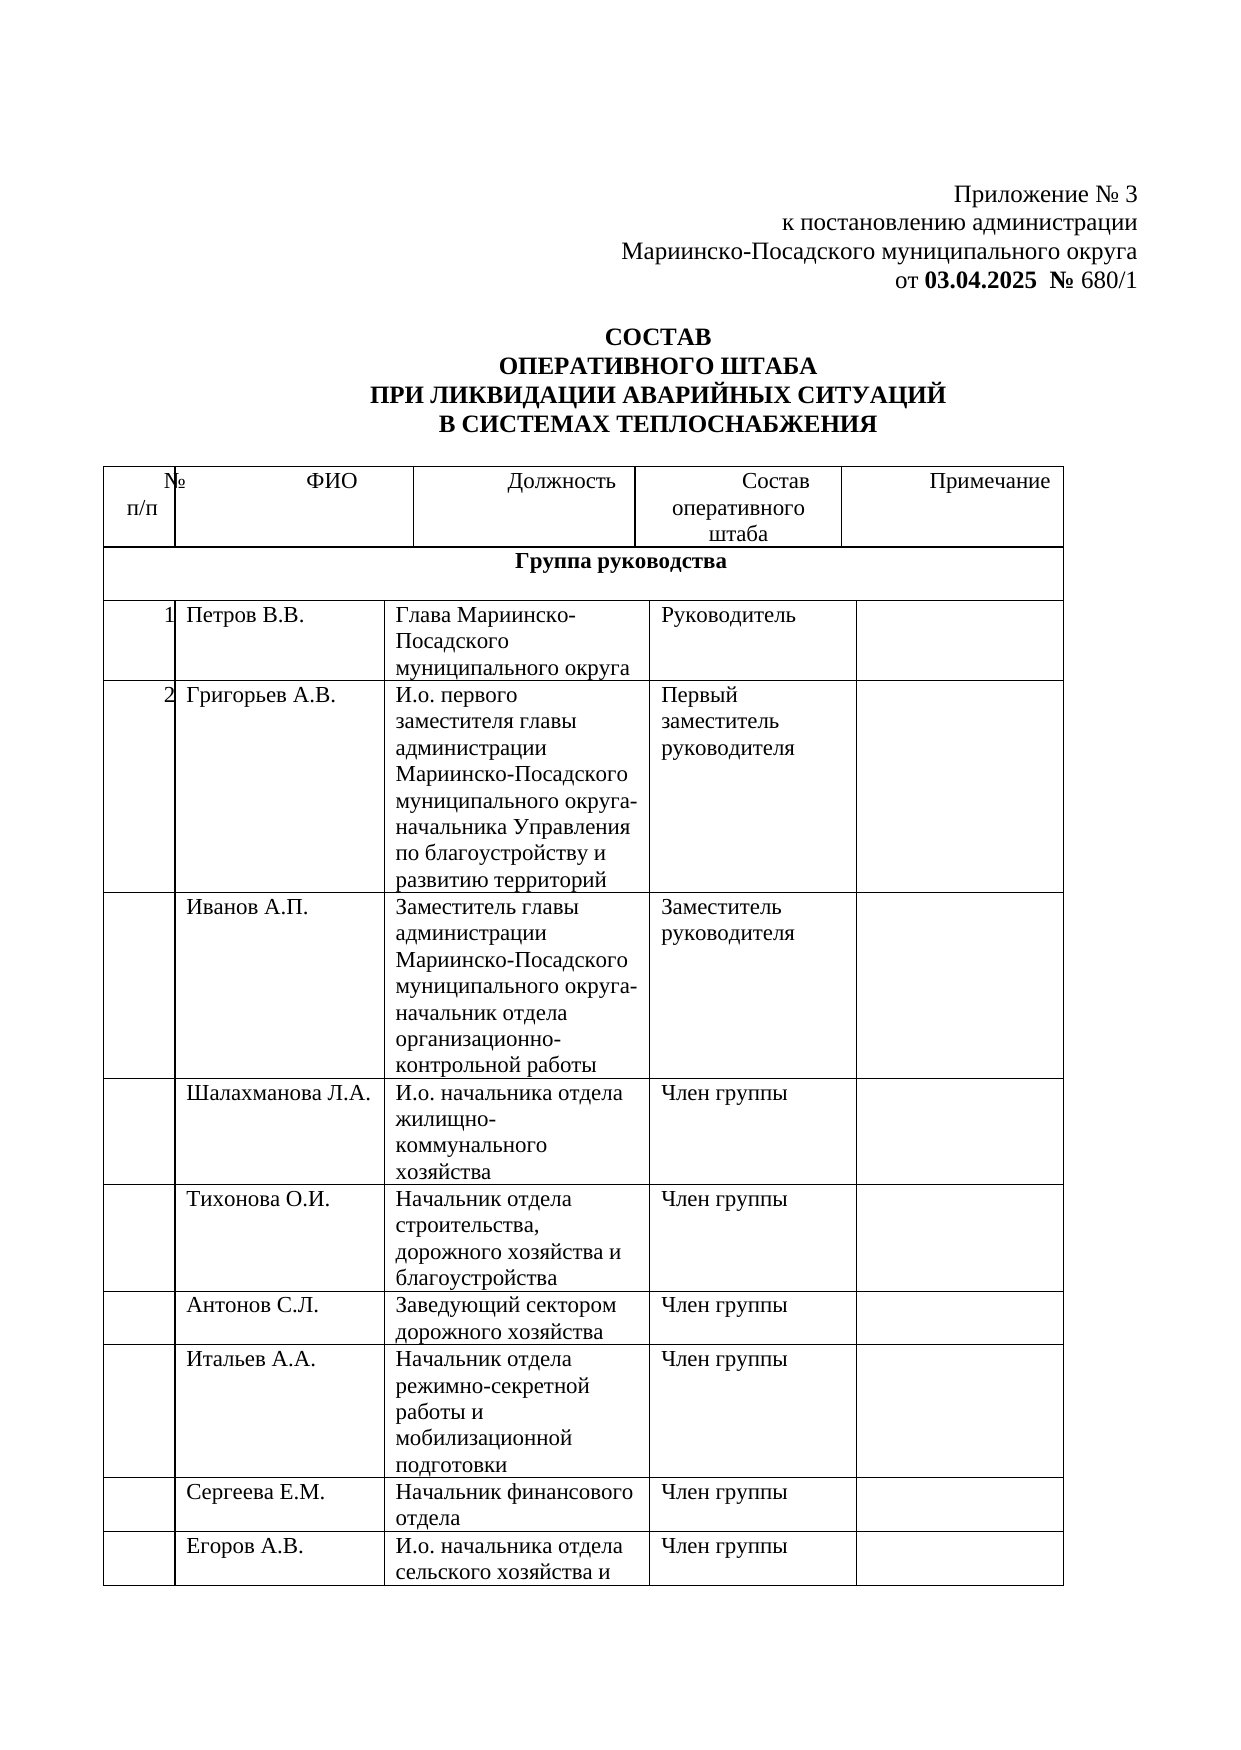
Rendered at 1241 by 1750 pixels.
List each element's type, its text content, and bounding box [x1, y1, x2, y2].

table_cell Начальник отдела строительства, дорожного хозяйства и благоустройства [385, 1185, 649, 1291]
table_cell 2 [104, 681, 174, 892]
table_cell Группа руководства [104, 548, 1063, 600]
table_header Состав оперативного штаба [636, 467, 841, 546]
table_cell [104, 1478, 174, 1531]
table_header Должность [414, 467, 634, 546]
table_cell [104, 1345, 174, 1477]
table_cell Руководитель [650, 601, 856, 680]
table_cell Член группы [650, 1345, 856, 1477]
table_cell Член группы [650, 1185, 856, 1291]
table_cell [385, 1532, 649, 1584]
text СОСТАВ [103, 322, 1138, 351]
table_cell Заведующий сектором дорожного хозяйства [385, 1292, 649, 1344]
table_cell [104, 1079, 174, 1184]
table_cell [857, 1345, 1063, 1477]
table_cell [857, 681, 1063, 892]
table_cell [104, 893, 174, 1078]
text В СИСТЕМАХ ТЕПЛОСНАБЖЕНИЯ [103, 409, 1138, 437]
table_cell Глава Мариинско- Посадского муниципального округа [385, 601, 649, 680]
text Мариинско-Посадского муниципального округа [103, 236, 1138, 265]
table_cell [104, 1532, 174, 1584]
text ОПЕРАТИВНОГО ШТАБА [103, 351, 1138, 380]
table_cell [857, 1532, 1063, 1584]
table_cell Член группы [650, 1292, 856, 1344]
table_cell [104, 1292, 174, 1344]
table_cell Начальник финансового отдела [385, 1478, 649, 1531]
table_cell И.о. первого заместителя главы администрации Мариинско-Посадского муниципального округа-начальника Управления по благоустройству и развитию территорий [385, 681, 649, 892]
table_cell [857, 601, 1063, 680]
table_cell [857, 1079, 1063, 1184]
table_cell Иванов А.П. [176, 893, 384, 1078]
text ПРИ ЛИКВИДАЦИИ АВАРИЙНЫХ СИТУАЦИЙ [103, 380, 1138, 409]
table_cell Антонов С.Л. [176, 1292, 384, 1344]
table_cell Итальев А.А. [176, 1345, 384, 1477]
table_cell Заместитель руководителя [650, 893, 856, 1078]
text Приложение № 3 [103, 179, 1138, 207]
table_cell [857, 1185, 1063, 1291]
table_cell Член группы [650, 1079, 856, 1184]
table_header ФИО [176, 467, 413, 546]
table_cell [857, 1478, 1063, 1531]
table_header Примечание [842, 467, 1063, 546]
table_cell Тихонова О.И. [176, 1185, 384, 1291]
text от 03.04.2025 № 680/1 [103, 265, 1138, 294]
table_cell Сергеева Е.М. [176, 1478, 384, 1531]
table_cell Григорьев А.В. [176, 681, 384, 892]
table_cell [857, 1292, 1063, 1344]
table_cell 1 [104, 601, 174, 680]
table_cell Шалахманова Л.А. [176, 1079, 384, 1184]
table_header № п/п [104, 467, 174, 546]
table_cell Член группы [650, 1478, 856, 1531]
table_cell И.о. начальника отдела жилищно-коммунального хозяйства [385, 1079, 649, 1184]
text к постановлению администрации [103, 207, 1138, 236]
table_cell Петров В.В. [176, 601, 384, 680]
table_cell Начальник отдела режимно-секретной работы и мобилизационной подготовки [385, 1345, 649, 1477]
table_cell Егоров А.В. [176, 1532, 384, 1584]
table_cell Заместитель главы администрации Мариинско-Посадского муниципального округа-начальник отдела организационно- контрольной работы [385, 893, 649, 1078]
table_cell [104, 1185, 174, 1291]
table_cell Первый заместитель руководителя [650, 681, 856, 892]
table_cell Член группы [650, 1532, 856, 1584]
table_cell [857, 893, 1063, 1078]
